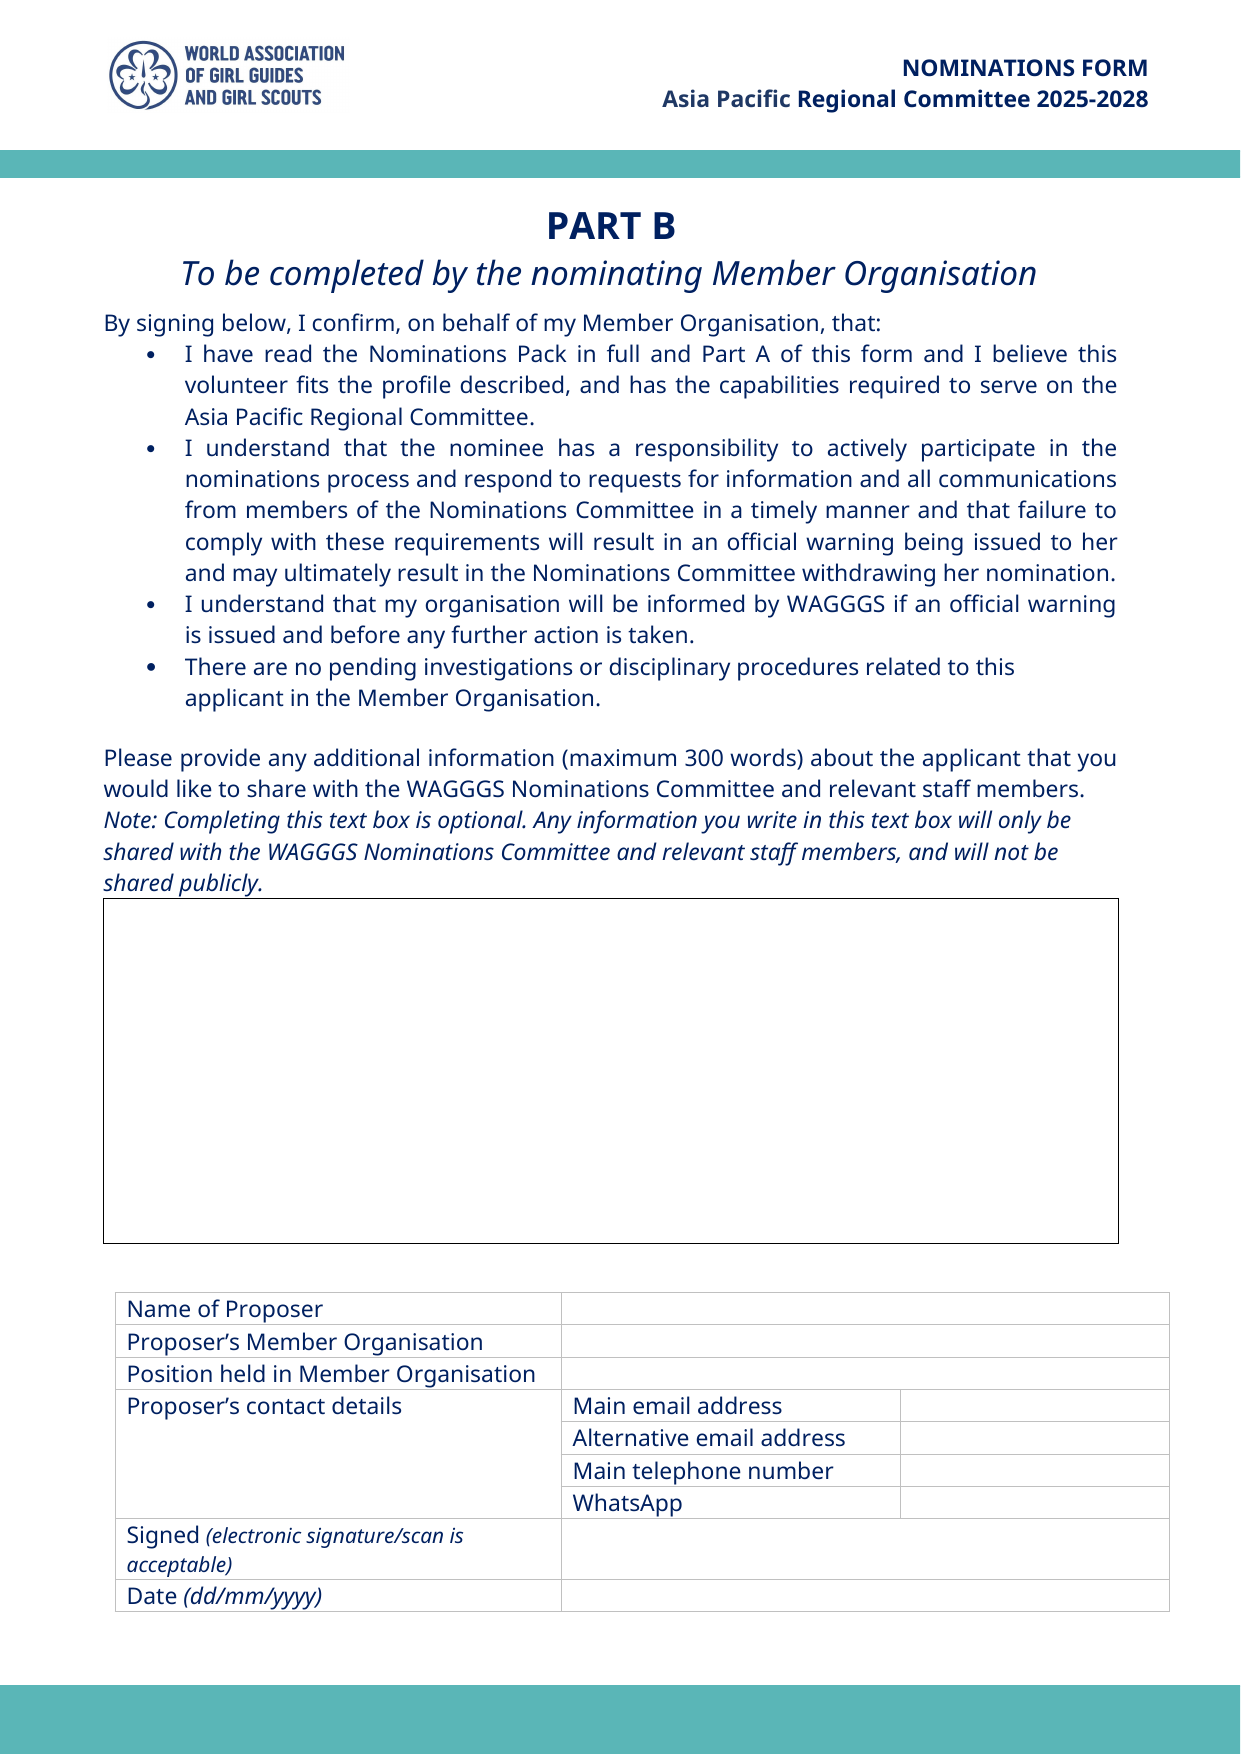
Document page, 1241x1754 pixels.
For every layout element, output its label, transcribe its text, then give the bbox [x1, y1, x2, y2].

table_cell [562, 1325, 1169, 1357]
list I understand that my organisation will be informed by WAGGGS if an official warning is issued and before any further action is taken. [147, 588, 1118, 651]
table_cell [901, 1390, 1169, 1421]
picture [106, 37, 350, 113]
table_cell [562, 1358, 1169, 1389]
table_cell [562, 1580, 1169, 1611]
table_cell Proposer’s Member Organisation [116, 1325, 561, 1357]
table_cell Signed (electronic signature/scan is acceptable) [116, 1519, 561, 1579]
table_cell Proposer’s contact details [116, 1390, 561, 1518]
text Please provide any additional information (maximum 300 words) about the applicant that you would like to share with the WAGGGS Nominations Committee and relevant staff members. [103, 742, 1118, 804]
text To be completed by the nominating Member Organisation [103, 250, 1118, 296]
text PART B [103, 199, 1118, 250]
list I understand that the nominee has a responsibility to actively participate in the nominations process and respond to requests for information and all communications from members of the Nominations Committee in a timely manner and that failure to comply with these requirements will result in an official warning being issued to her and may ultimately result in the Nominations Committee withdrawing her nomination. [147, 432, 1118, 588]
table_header [104, 899, 1118, 1243]
text By signing below, I confirm, on behalf of my Member Organisation, that: [103, 307, 1118, 338]
table_cell [901, 1487, 1169, 1518]
text Note: Completing this text box is optional. Any information you write in this text box will only be shared with the WAGGGS Nominations Committee and relevant staff members, and will not be shared publicly. [103, 804, 1118, 898]
table_header [562, 1293, 1169, 1324]
list There are no pending investigations or disciplinary procedures related to this applicant in the Member Organisation. [147, 651, 1118, 713]
list I have read the Nominations Pack in full and Part A of this form and I believe this volunteer fits the profile described, and has the capabilities required to serve on the Asia Pacific Regional Committee. [147, 338, 1118, 432]
table_cell Main email address [562, 1390, 900, 1421]
table_header Name of Proposer [116, 1293, 561, 1324]
table_cell Date (dd/mm/yyyy) [116, 1580, 561, 1611]
table_cell Position held in Member Organisation [116, 1358, 561, 1389]
table_cell [562, 1519, 1169, 1579]
table_cell WhatsApp [562, 1487, 900, 1518]
table_cell Main telephone number [562, 1455, 900, 1486]
table_cell [901, 1455, 1169, 1486]
table_cell [901, 1422, 1169, 1453]
table_cell Alternative email address [562, 1422, 900, 1453]
